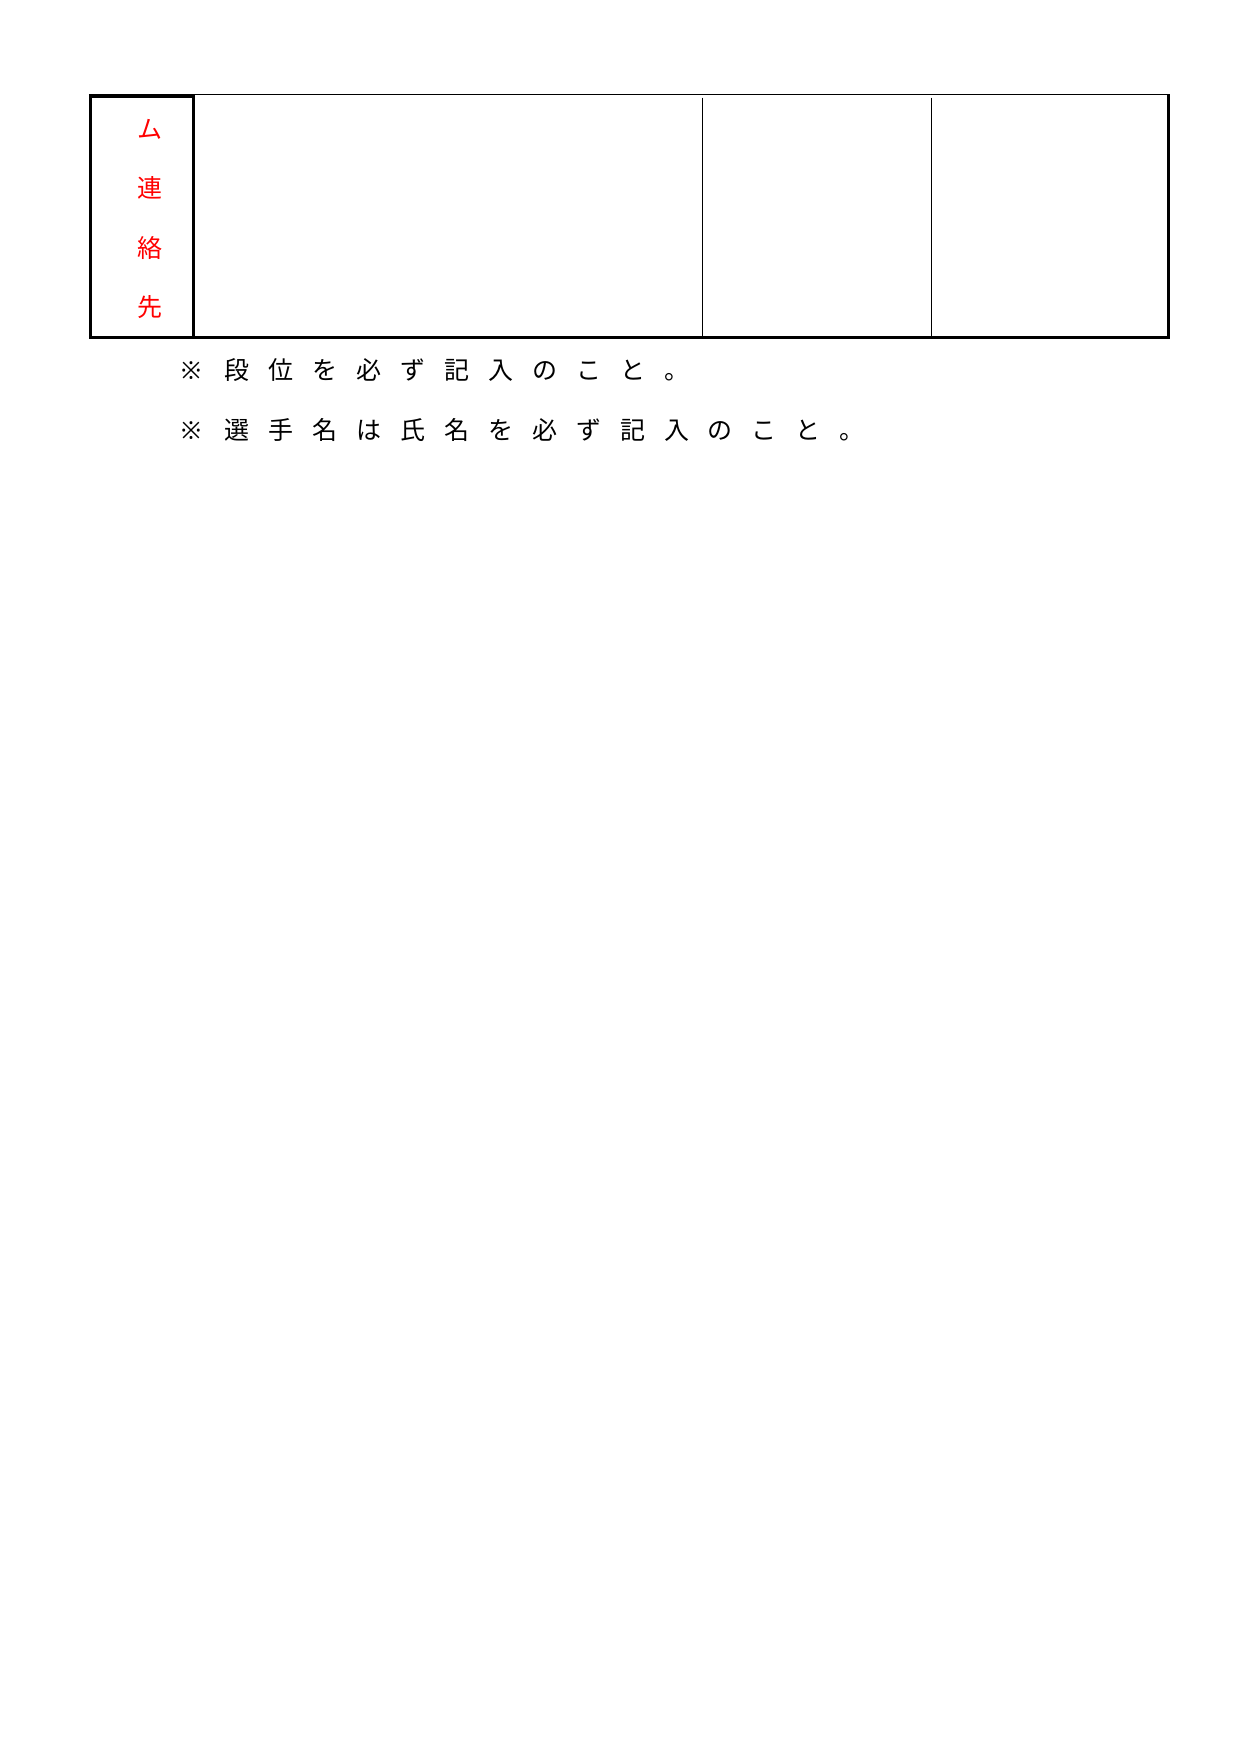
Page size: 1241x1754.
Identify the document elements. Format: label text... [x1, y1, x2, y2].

table_cell [932, 95, 1167, 336]
table_cell [195, 95, 703, 336]
list 段位を必ず記入のこと。 [166, 339, 1104, 398]
list 選手名は氏名を必ず記入のこと。 [166, 398, 1104, 458]
table_cell [703, 95, 932, 336]
table_cell チーム 連絡先 [92, 98, 192, 336]
